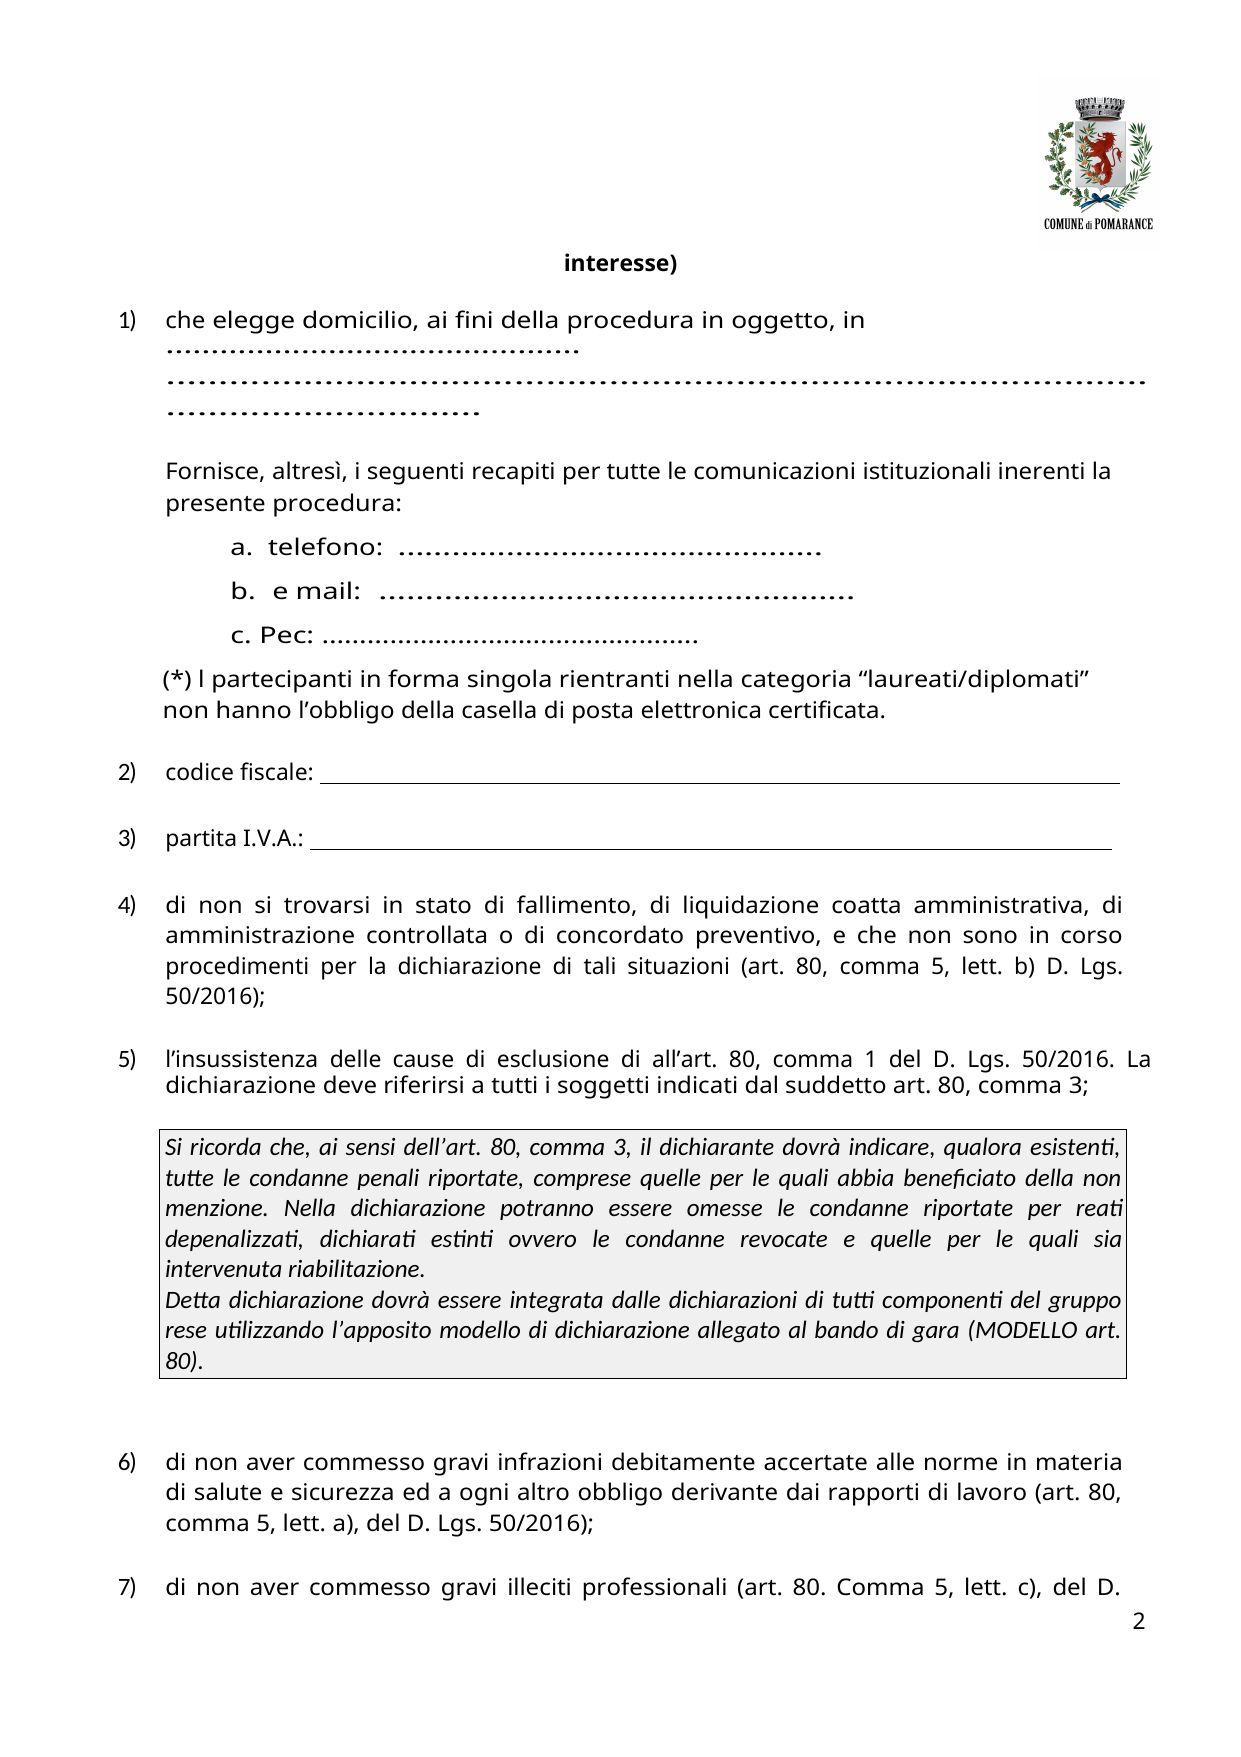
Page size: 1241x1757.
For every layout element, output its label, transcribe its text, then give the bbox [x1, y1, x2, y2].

list di non aver commesso gravi infrazioni debitamente accertate alle norme in materia di salute e sicurezza ed a ogni altro obbligo derivante dai rapporti di lavoro (art. 80, comma 5, lett. a), del D. Lgs. 50/2016); [118, 1446, 1123, 1538]
text Fornisce, altresì, i seguenti recapiti per tutte le comunicazioni istituzionali inerenti la presente procedura: [165, 455, 1161, 518]
list partita I.V.A.: [118, 822, 1161, 853]
list di non aver commesso gravi illeciti professionali (art. 80. Comma 5, lett. c), del D. Lgs. 50/2016); [118, 1572, 1123, 1601]
list di non si trovarsi in stato di fallimento, di liquidazione coatta amministrativa, di amministrazione controllata o di concordato preventivo, e che non sono in corso procedimenti per la dichiarazione di tali situazioni (art. 80, comma 5, lett. b) D. Lgs. 50/2016); [118, 889, 1123, 1011]
text b. e mail: …………………………………………… [230, 575, 1161, 606]
list che elegge domicilio, ai fini della procedura in oggetto, in ………………………………….…… [118, 309, 1161, 359]
text …………………………………………………………………………………………………………… [165, 360, 1161, 422]
text dichiarazione deve riferirsi a tutti i soggetti indicati dal suddetto art. 80, comma 3; [165, 1073, 1161, 1099]
list codice fiscale: [118, 756, 1161, 788]
text c. Pec: ………………………………………….. [230, 619, 1161, 650]
picture [1037, 75, 1162, 251]
text a. telefono: ……………………………………….. [230, 531, 1161, 562]
text (*) l partecipanti in forma singola rientranti nella categoria “laureati/diplomati” non hanno l’obbligo della casella di posta elettronica certificata. [162, 663, 1123, 726]
text (compilare i soli campi di interesse) [426, 250, 814, 276]
list l’insussistenza delle cause di esclusione di all’art. 80, comma 1 del D. Lgs. 50/2016. La [118, 1044, 1161, 1073]
